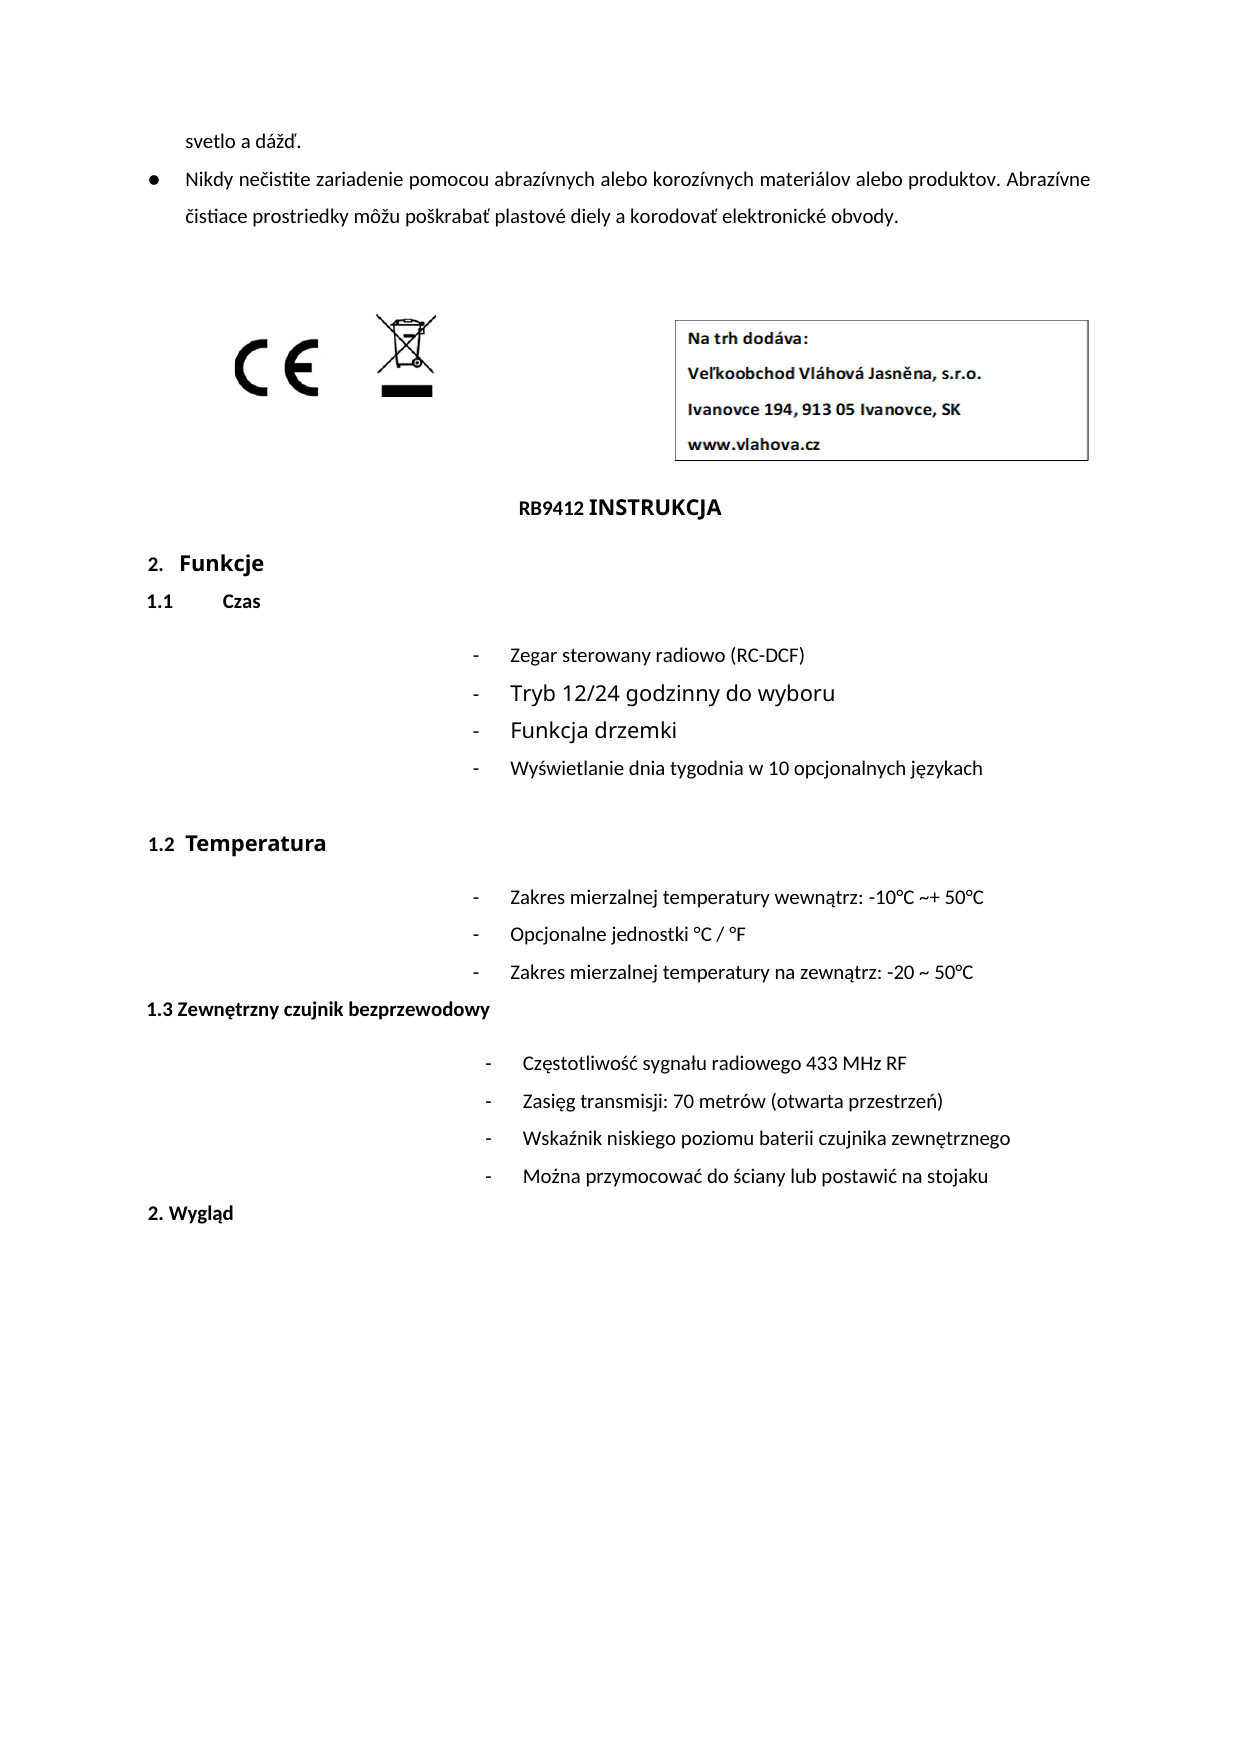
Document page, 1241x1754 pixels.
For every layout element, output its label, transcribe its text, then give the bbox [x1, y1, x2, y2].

list Częstotliwość sygnału radiowego 433 MHz RF [485, 1044, 1092, 1082]
list Zegar sterowany radiowo (RC-DCF) [473, 636, 1092, 674]
list Nikdy nečistite zariadenie pomocou abrazívnych alebo korozívnych materiálov alebo produktov. Abrazívne čistiace prostriedky môžu poškrabať plastové diely a korodovať elektronické obvody. [148, 160, 1092, 235]
text 1.1 Czas [131, 582, 1092, 619]
list Wskaźnik niskiego poziomu baterii czujnika zewnętrznego [485, 1119, 1092, 1157]
list Wyświetlanie dnia tygodnia w 10 opcjonalnych językach [473, 749, 1092, 824]
picture [234, 314, 437, 397]
list Funkcja drzemki [473, 711, 1092, 749]
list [148, 122, 1092, 160]
list Tryb 12/24 godzinny do wyboru [473, 674, 1092, 711]
list Zakres mierzalnej temperatury na zewnątrz: -20 ~ [473, 953, 1092, 990]
list Funkcje [148, 544, 1092, 582]
list Opcjonalne jednostki °C / °F [473, 915, 1092, 953]
text 2. Wygląd [148, 1194, 1092, 1232]
list Zakres mierzalnej temperatury wewnątrz: -10°C ~+ 50°C [473, 878, 1092, 915]
text 1.3 Zewnętrzny czujnik bezprzewodowy [131, 990, 1092, 1028]
picture [675, 320, 1093, 465]
list Można przymocować do ściany lub postawić na stojaku [485, 1157, 1092, 1194]
list Zasięg transmisji: 70 metrów (otwarta przestrzeń) [485, 1082, 1092, 1119]
text 1.2 Temperatura [148, 824, 1092, 861]
